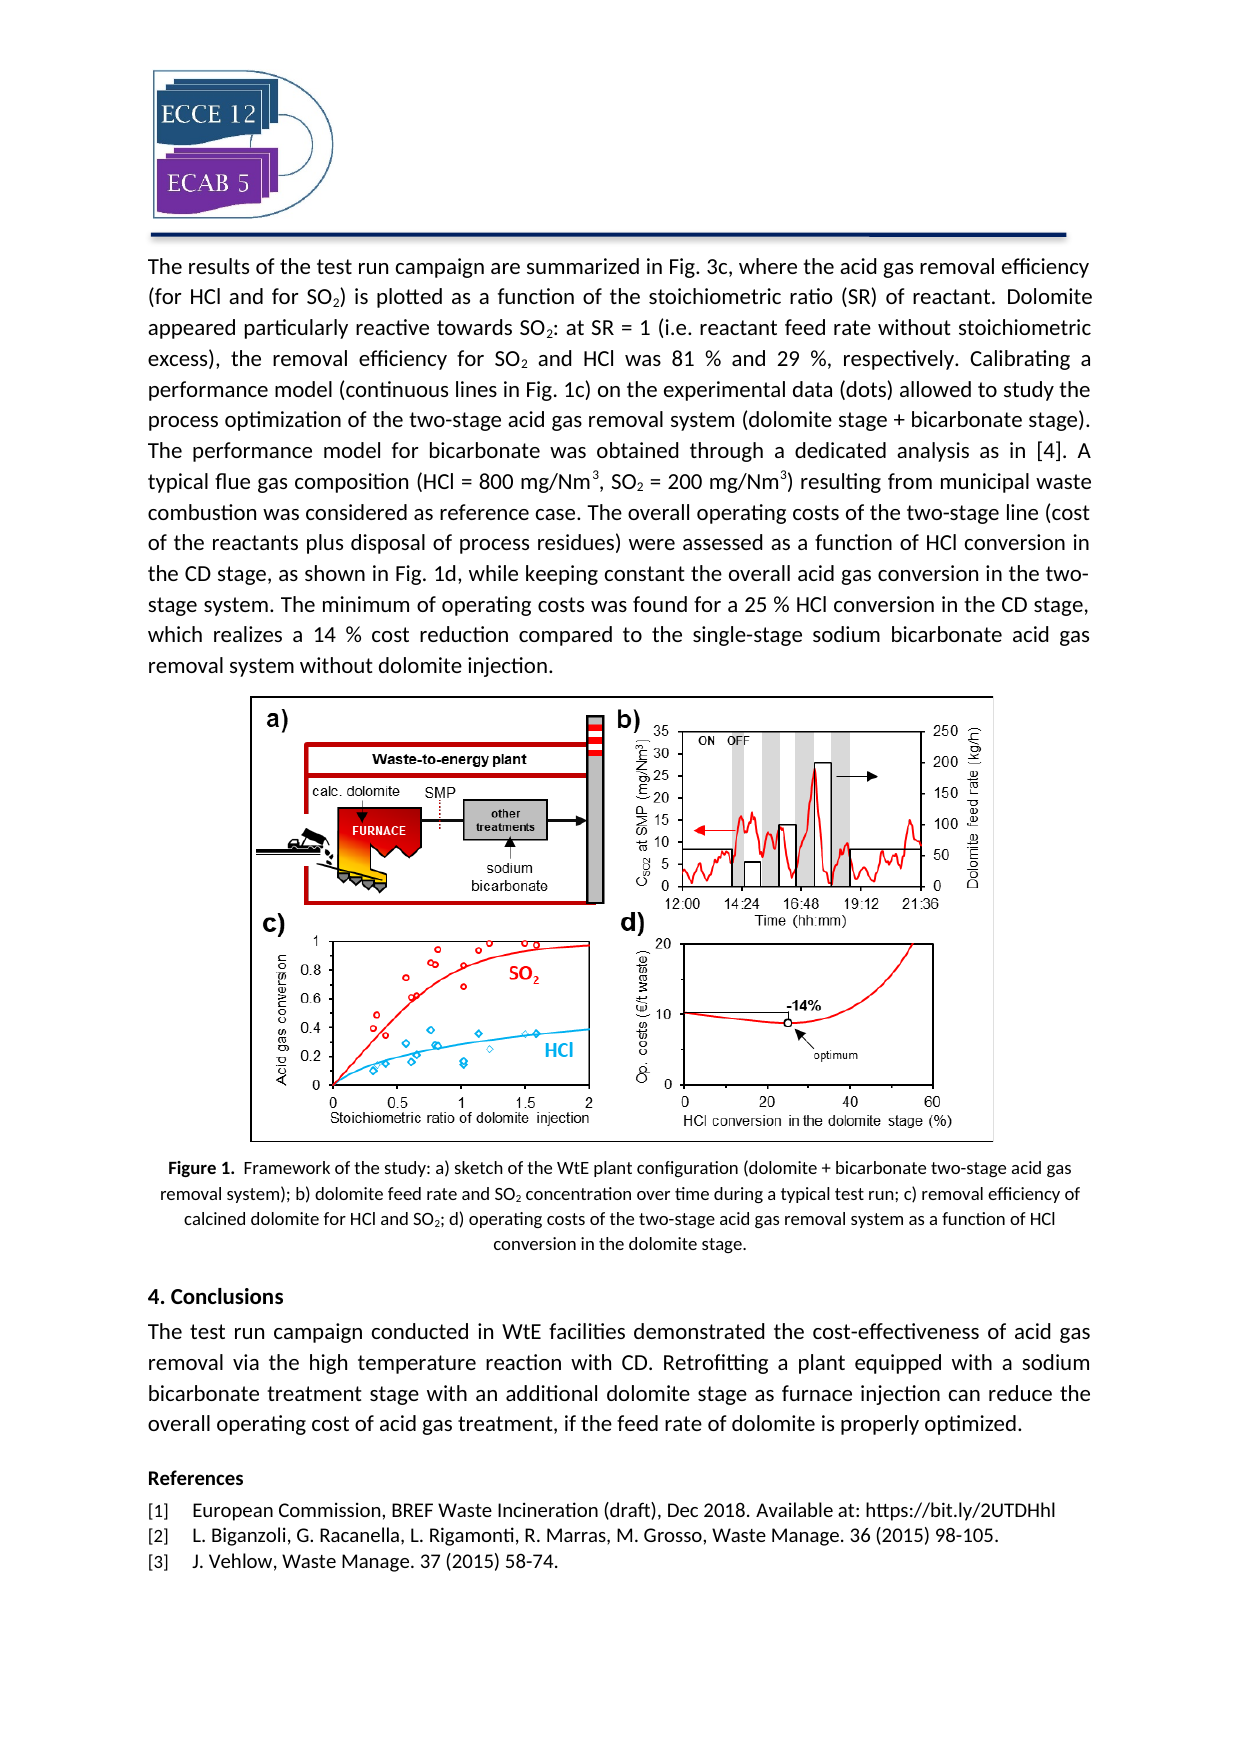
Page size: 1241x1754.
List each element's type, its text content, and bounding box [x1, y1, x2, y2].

list J. Vehlow, Waste Manage. 37 (2015) 58-74. [148, 1548, 1092, 1573]
list L. Biganzoli, G. Racanella, L. Rigamonti, R. Marras, M. Grosso, Waste Manage. 36 (2015) 98-105. [148, 1522, 1092, 1548]
text Figure 1. Framework of the study: a) sketch of the WtE plant configuration (dolomite + bicarbonate two-stage acid gas removal system); b) dolomite feed rate and SO2 concentration over time during a typical test run; c) removal efficiency of calcined dolomite for HCl and SO2; d) operating costs of the two-stage acid gas removal system as a function of HCl conversion in the dolomite stage. [148, 1156, 1092, 1255]
text The test run campaign conducted in WtE facilities demonstrated the cost-effectiveness of acid gas removal via the high temperature reaction with CD. Retrofitting a plant equipped with a sodium bicarbonate treatment stage with an additional dolomite stage as furnace injection can reduce the overall operating cost of acid gas treatment, if the feed rate of dolomite is properly optimized. [148, 1317, 1092, 1437]
picture [152, 69, 334, 219]
list European Commission, BREF Waste Incineration (draft), Dec 2018. Available at: https://bit.ly/2UTDHhl [148, 1497, 1092, 1522]
text 4. Conclusions [148, 1282, 1092, 1310]
picture [247, 694, 994, 1142]
text The results of the test run campaign are summarized in Fig. 3c, where the acid gas removal efficiency (for HCl and for SO2) is plotted as a function of the stoichiometric ratio (SR) of reactant. Dolomite appeared particularly reactive towards SO2: at SR = 1 (i.e. reactant feed rate without stoichiometric excess), the removal efficiency for SO2 and HCl was 81 % and 29 %, respectively. Calibrating a performance model (continuous lines in Fig. 1c) on the experimental data (dots) allowed to study the process optimization of the two-stage acid gas removal system (dolomite stage + bicarbonate stage). The performance model for bicarbonate was obtained through a dedicated analysis as in [4]. A typical flue gas composition (HCl = 800 mg/Nm3, SO2 = 200 mg/Nm3) resulting from municipal waste combustion was considered as reference case. The overall operating costs of the two-stage line (cost of the reactants plus disposal of process residues) were assessed as a function of HCl conversion in the CD stage, as shown in Fig. 1d, while keeping constant the overall acid gas conversion in the two-stage system. The minimum of operating costs was found for a 25 % HCl conversion in the CD stage, which realizes a 14 % cost reduction compared to the single-stage sodium bicarbonate acid gas removal system without dolomite injection. [148, 252, 1092, 679]
text References [148, 1465, 1092, 1491]
